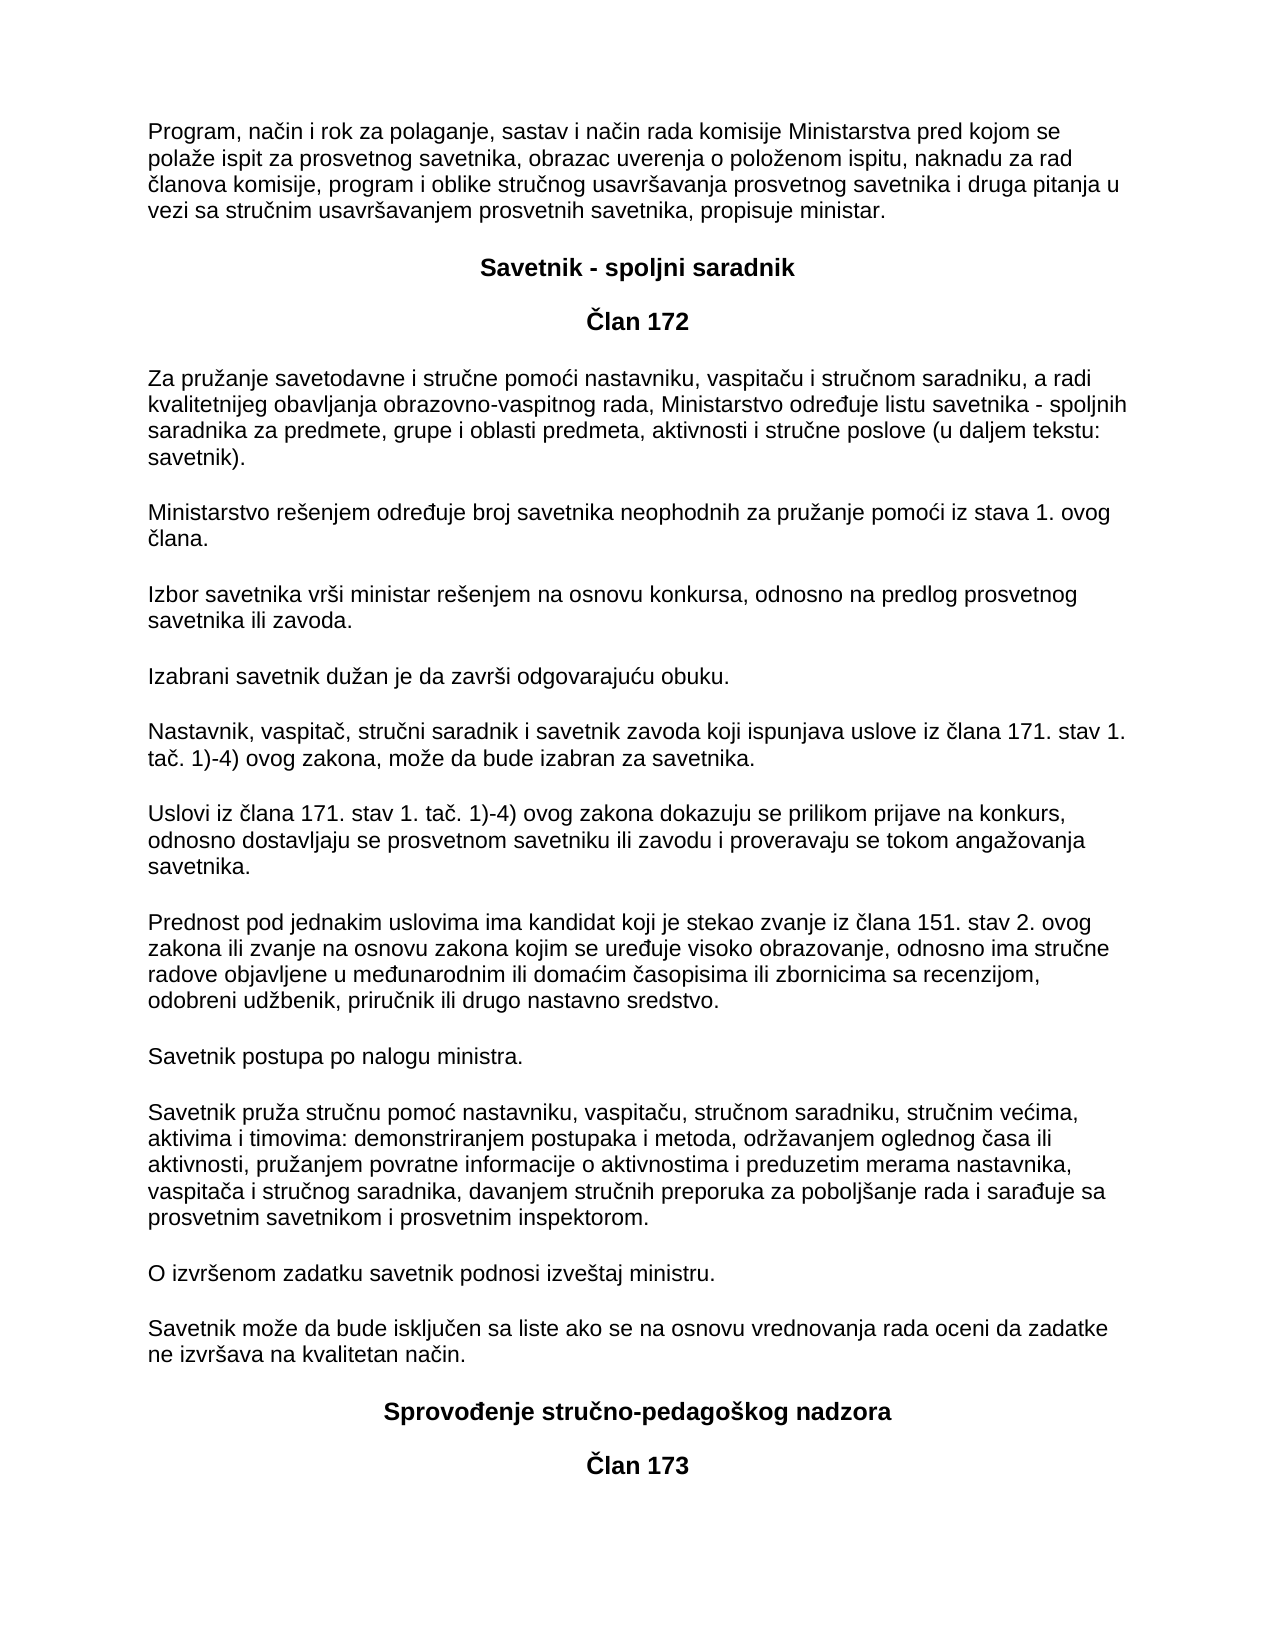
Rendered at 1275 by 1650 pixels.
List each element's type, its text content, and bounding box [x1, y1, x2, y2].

text Savetnik - spoljni saradnik [148, 253, 1127, 282]
text Program, način i rok za polaganje, sastav i način rada komisije Ministarstva pred kojom se polaže ispit za prosvetnog savetnika, obrazac uverenja o položenom ispitu, naknadu za rad članova komisije, program i oblike stručnog usavršavanja prosvetnog savetnika i druga pitanja u vezi sa stručnim usavršavanjem prosvetnih savetnika, propisuje ministar. [148, 118, 1127, 224]
text O izvršenom zadatku savetnik podnosi izveštaj ministru. [148, 1259, 1127, 1286]
text Nastavnik, vaspitač, stručni saradnik i savetnik zavoda koji ispunjava uslove iz člana 171. stav 1. tač. 1)-4) ovog zakona, može da bude izabran za savetnika. [148, 718, 1127, 771]
text Uslovi iz člana 171. stav 1. tač. 1)-4) ovog zakona dokazuju se prilikom prijave na konkurs, odnosno dostavljaju se prosvetnom savetniku ili zavodu i proveravaju se tokom angažovanja savetnika. [148, 800, 1127, 879]
text Savetnik može da bude isključen sa liste ako se na osnovu vrednovanja rada oceni da zadatke ne izvršava na kvalitetan način. [148, 1315, 1127, 1368]
text Za pružanje savetodavne i stručne pomoći nastavniku, vaspitaču i stručnom saradniku, a radi kvalitetnijeg obavljanja obrazovno-vaspitnog rada, Ministarstvo određuje listu savetnika - spoljnih saradnika za predmete, grupe i oblasti predmeta, aktivnosti i stručne poslove (u daljem tekstu: savetnik). [148, 364, 1127, 470]
text Sprovođenje stručno-pedagoškog nadzora [148, 1397, 1127, 1426]
text Ministarstvo rešenjem određuje broj savetnika neophodnih za pružanje pomoći iz stava 1. ovog člana. [148, 499, 1127, 552]
text Član 172 [148, 307, 1127, 335]
text Savetnik pruža stručnu pomoć nastavniku, vaspitaču, stručnom saradniku, stručnim većima, aktivima i timovima: demonstriranjem postupaka i metoda, održavanjem oglednog časa ili aktivnosti, pružanjem povratne informacije o aktivnostima i preduzetim merama nastavnika, vaspitača i stručnog saradnika, davanjem stručnih preporuka za poboljšanje rada i sarađuje sa prosvetnim savetnikom i prosvetnim inspektorom. [148, 1098, 1127, 1230]
text Član 173 [148, 1451, 1127, 1479]
text Izbor savetnika vrši ministar rešenjem na osnovu konkursa, odnosno na predlog prosvetnog savetnika ili zavoda. [148, 581, 1127, 634]
text Savetnik postupa po nalogu ministra. [148, 1043, 1127, 1069]
text Prednost pod jednakim uslovima ima kandidat koji je stekao zvanje iz člana 151. stav 2. ovog zakona ili zvanje na osnovu zakona kojim se uređuje visoko obrazovanje, odnosno ima stručne radove objavljene u međunarodnim ili domaćim časopisima ili zbornicima sa recenzijom, odobreni udžbenik, priručnik ili drugo nastavno sredstvo. [148, 908, 1127, 1014]
text Izabrani savetnik dužan je da završi odgovarajuću obuku. [148, 663, 1127, 689]
